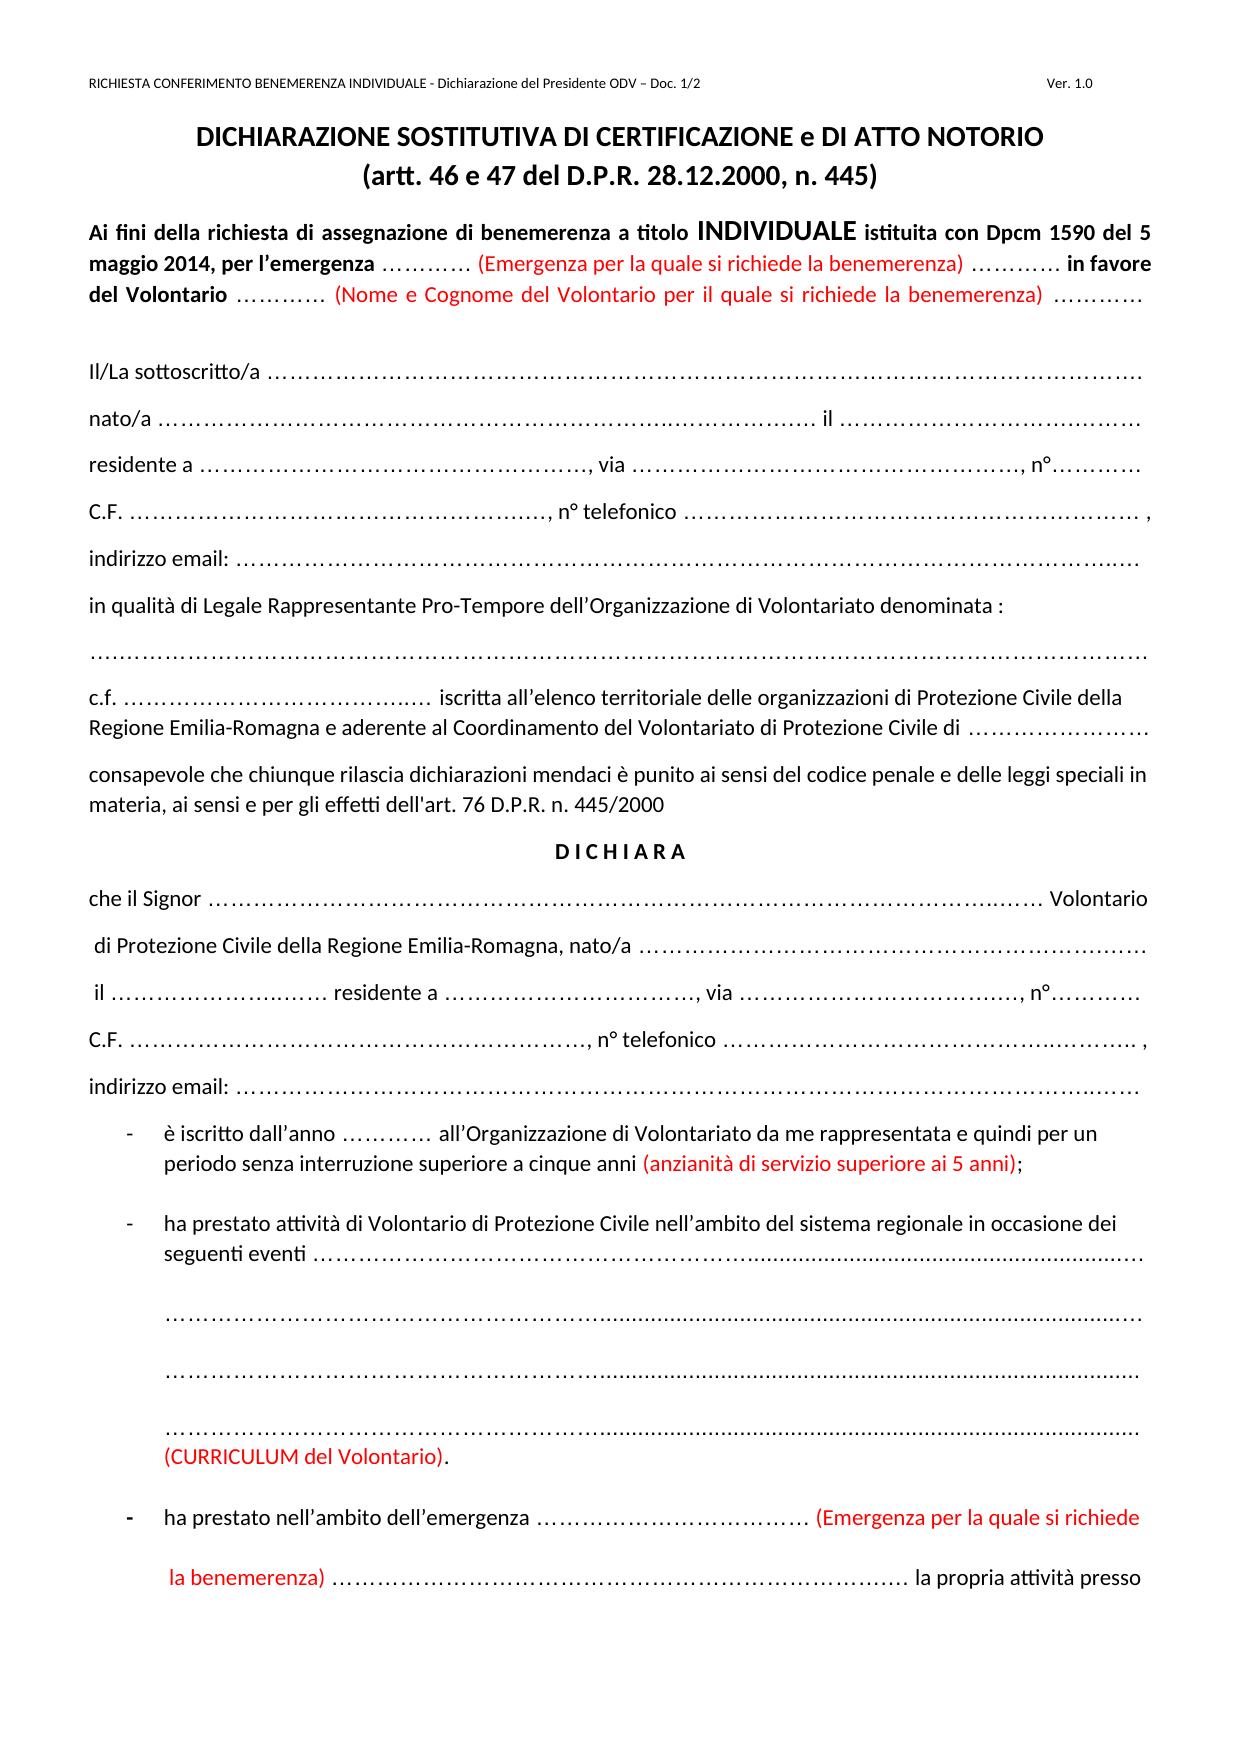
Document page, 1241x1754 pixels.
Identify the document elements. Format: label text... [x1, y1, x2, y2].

text di Protezione Civile della Regione Emilia-Romagna, nato/a …………………………………………………….…… [89, 931, 1152, 959]
list …………………………………………………..................................................................................… [164, 1300, 1152, 1326]
text ….……………………………………………………………………………………………………………………… [89, 638, 1152, 664]
text residente a ……………………………………………, via ……………………………………………, n°………… [89, 451, 1152, 478]
text consapevole che chiunque rilascia dichiarazioni mendaci è punito ai sensi del codice penale e delle leggi speciali in materia, ai sensi e per gli effetti dell'art. 76 D.P.R. n. 445/2000 [89, 760, 1152, 818]
list ha prestato nell’ambito dell’emergenza ……………………………… (Emergenza per la quale si richiede [126, 1503, 1152, 1531]
text Ai fini della richiesta di assegnazione di benemerenza a titolo INDIVIDUALE istituita con Dpcm 1590 del 5 maggio 2014, per l’emergenza ………… (Emergenza per la quale si richiede la benemerenza) ………… in favore del Volontario ………… (Nome e Cognome del Volontario per il quale si richiede la benemerenza) ………… [89, 212, 1152, 338]
text D I C H I A R A [89, 837, 1152, 865]
text C.F. ……………………………………………………, n° telefonico ……………………………………..……….. , [89, 1025, 1152, 1053]
list è iscritto dall’anno ………… all’Organizzazione di Volontariato da me rappresentata e quindi per un periodo senza interruzione superiore a cinque anni (anzianità di servizio superiore ai 5 anni); [126, 1119, 1152, 1177]
list ha prestato attività di Volontario di Protezione Civile nell’ambito del sistema regionale in occasione dei seguenti eventi …………………………………………………...........................................................… [126, 1209, 1152, 1267]
text che il Signor …………………………………………………………………………………………..…… Volontario [89, 884, 1152, 912]
text in qualità di Legale Rappresentante Pro-Tempore dell’Organizzazione di Volontariato denominata : [89, 591, 1152, 619]
text nato/a …………………………………………………………..…………….… il ………………………….……… [89, 404, 1152, 432]
text indirizzo email: ……………………………………………………………………………………………………..… [89, 544, 1152, 572]
list …………………………………………………..................................................................................... (CURRICULUM del Volontario). [164, 1414, 1152, 1470]
list la benemerenza) ……………………………………………………………….… la propria attività presso [164, 1563, 1152, 1591]
list …………………………………………………..................................................................................... [164, 1357, 1152, 1383]
text C.F. …………………………………………….…, n° telefonico …………………………………………………… , [89, 497, 1152, 525]
text il …………………..…… residente a ……………………………, via …………………………….…, n°………… [89, 978, 1152, 1006]
text Il/La sottoscritto/a ……………………………………………………………………………………………………. [89, 357, 1152, 385]
text c.f. ………………………………..… iscritta all’elenco territoriale delle organizzazioni di Protezione Civile della Regione Emilia-Romagna e aderente al Coordinamento del Volontariato di Protezione Civile di …………………… [89, 683, 1152, 741]
text DICHIARAZIONE SOSTITUTIVA DI CERTIFICAZIONE e DI ATTO NOTORIO (artt. 46 e 47 del D.P.R. 28.12.2000, n. 445) [89, 118, 1152, 192]
text indirizzo email: …………………………………………………………………………………………………..…… [89, 1072, 1152, 1100]
